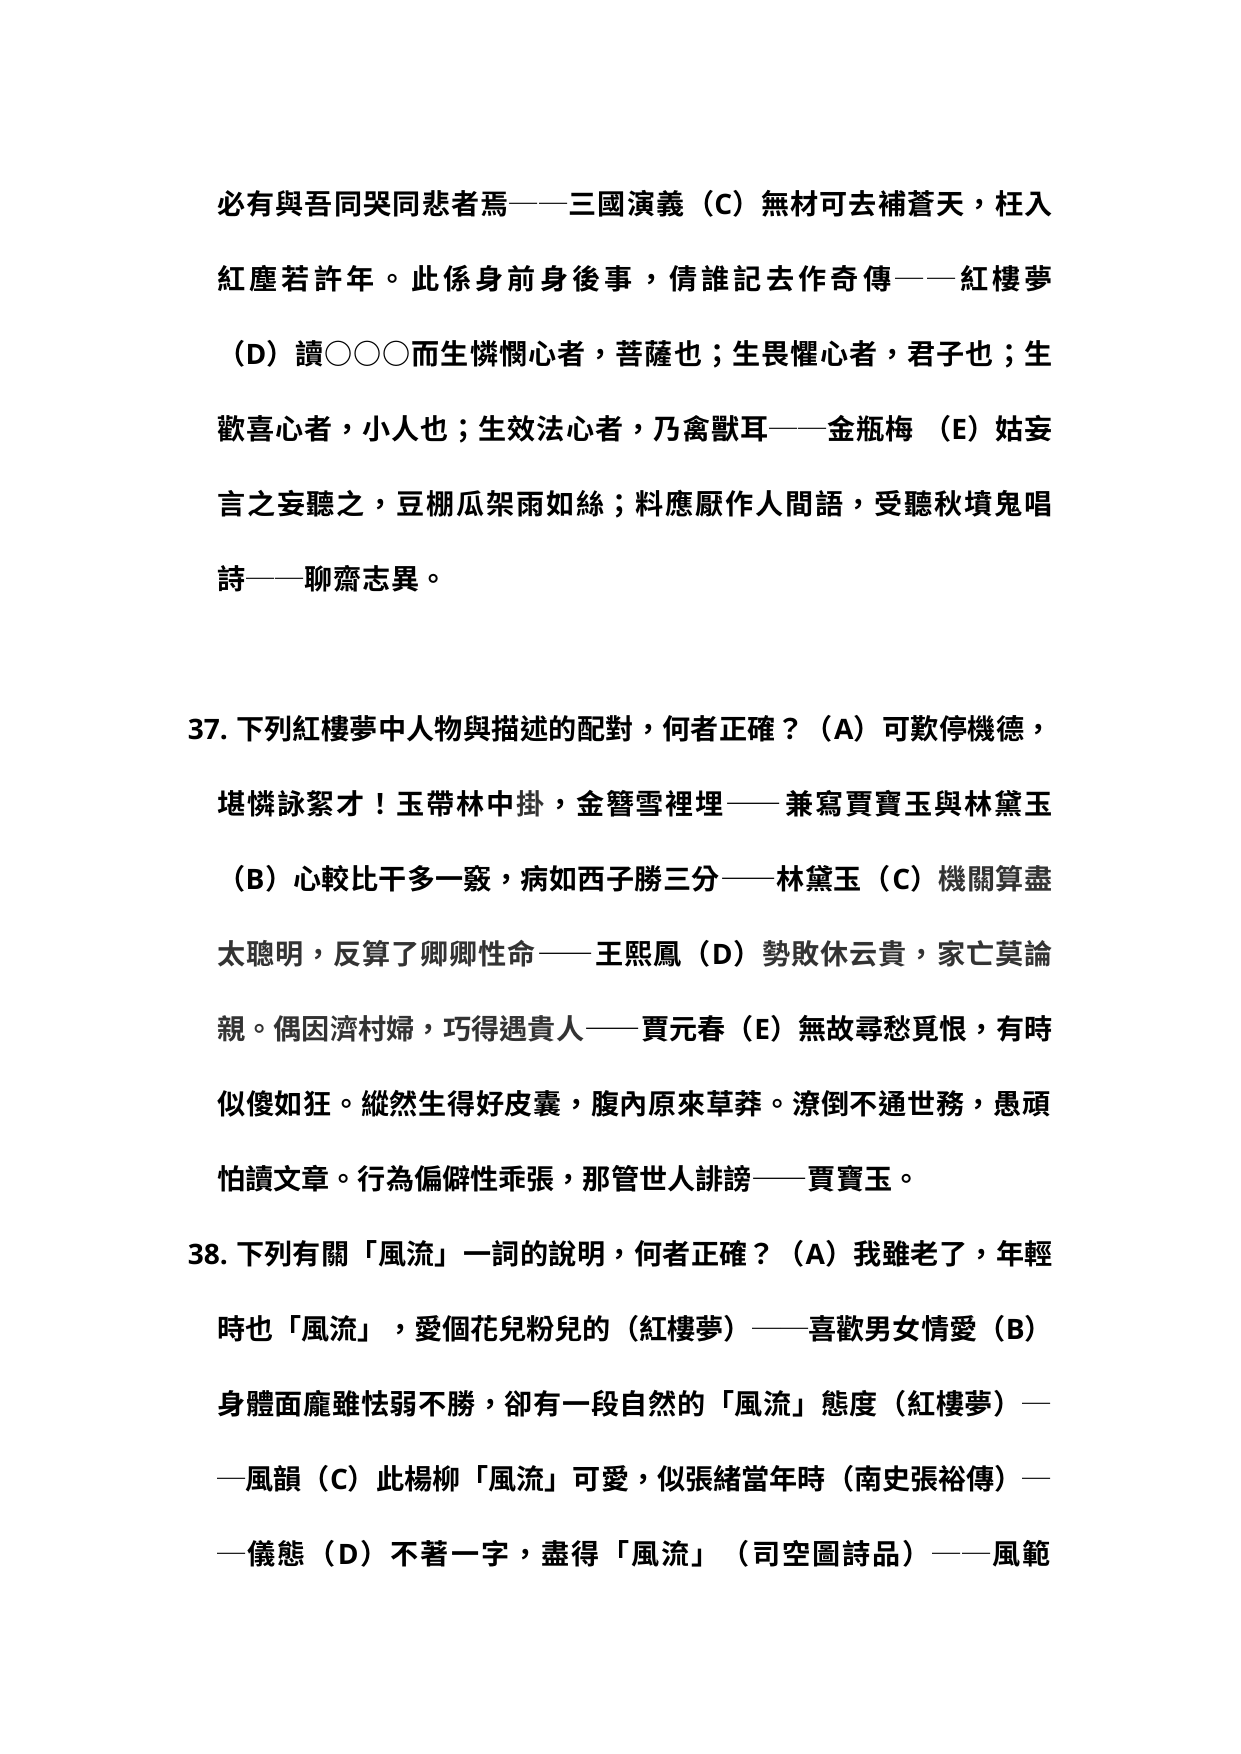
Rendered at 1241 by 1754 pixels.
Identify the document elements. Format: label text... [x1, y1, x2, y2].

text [188, 164, 1053, 614]
text 37. 下列紅樓夢中人物與描述的配對，何者正確？（A）可歎停機德，堪憐詠絮才！玉帶林中掛，金簪雪裡埋——兼寫賈寶玉與林黛玉（B）心較比干多一竅，病如西子勝三分——林黛玉（C）機關算盡太聰明，反算了卿卿性命——王熙鳳（D）勢敗休云貴，家亡莫論親。偶因濟村婦，巧得遇貴人——賈元春（E）無故尋愁覓恨，有時似傻如狂。縱然生得好皮囊，腹內原來草莽。潦倒不通世務，愚頑怕讀文章。行為偏僻性乖張，那管世人誹謗——賈寶玉。 [188, 689, 1053, 1214]
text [188, 1214, 1053, 1589]
